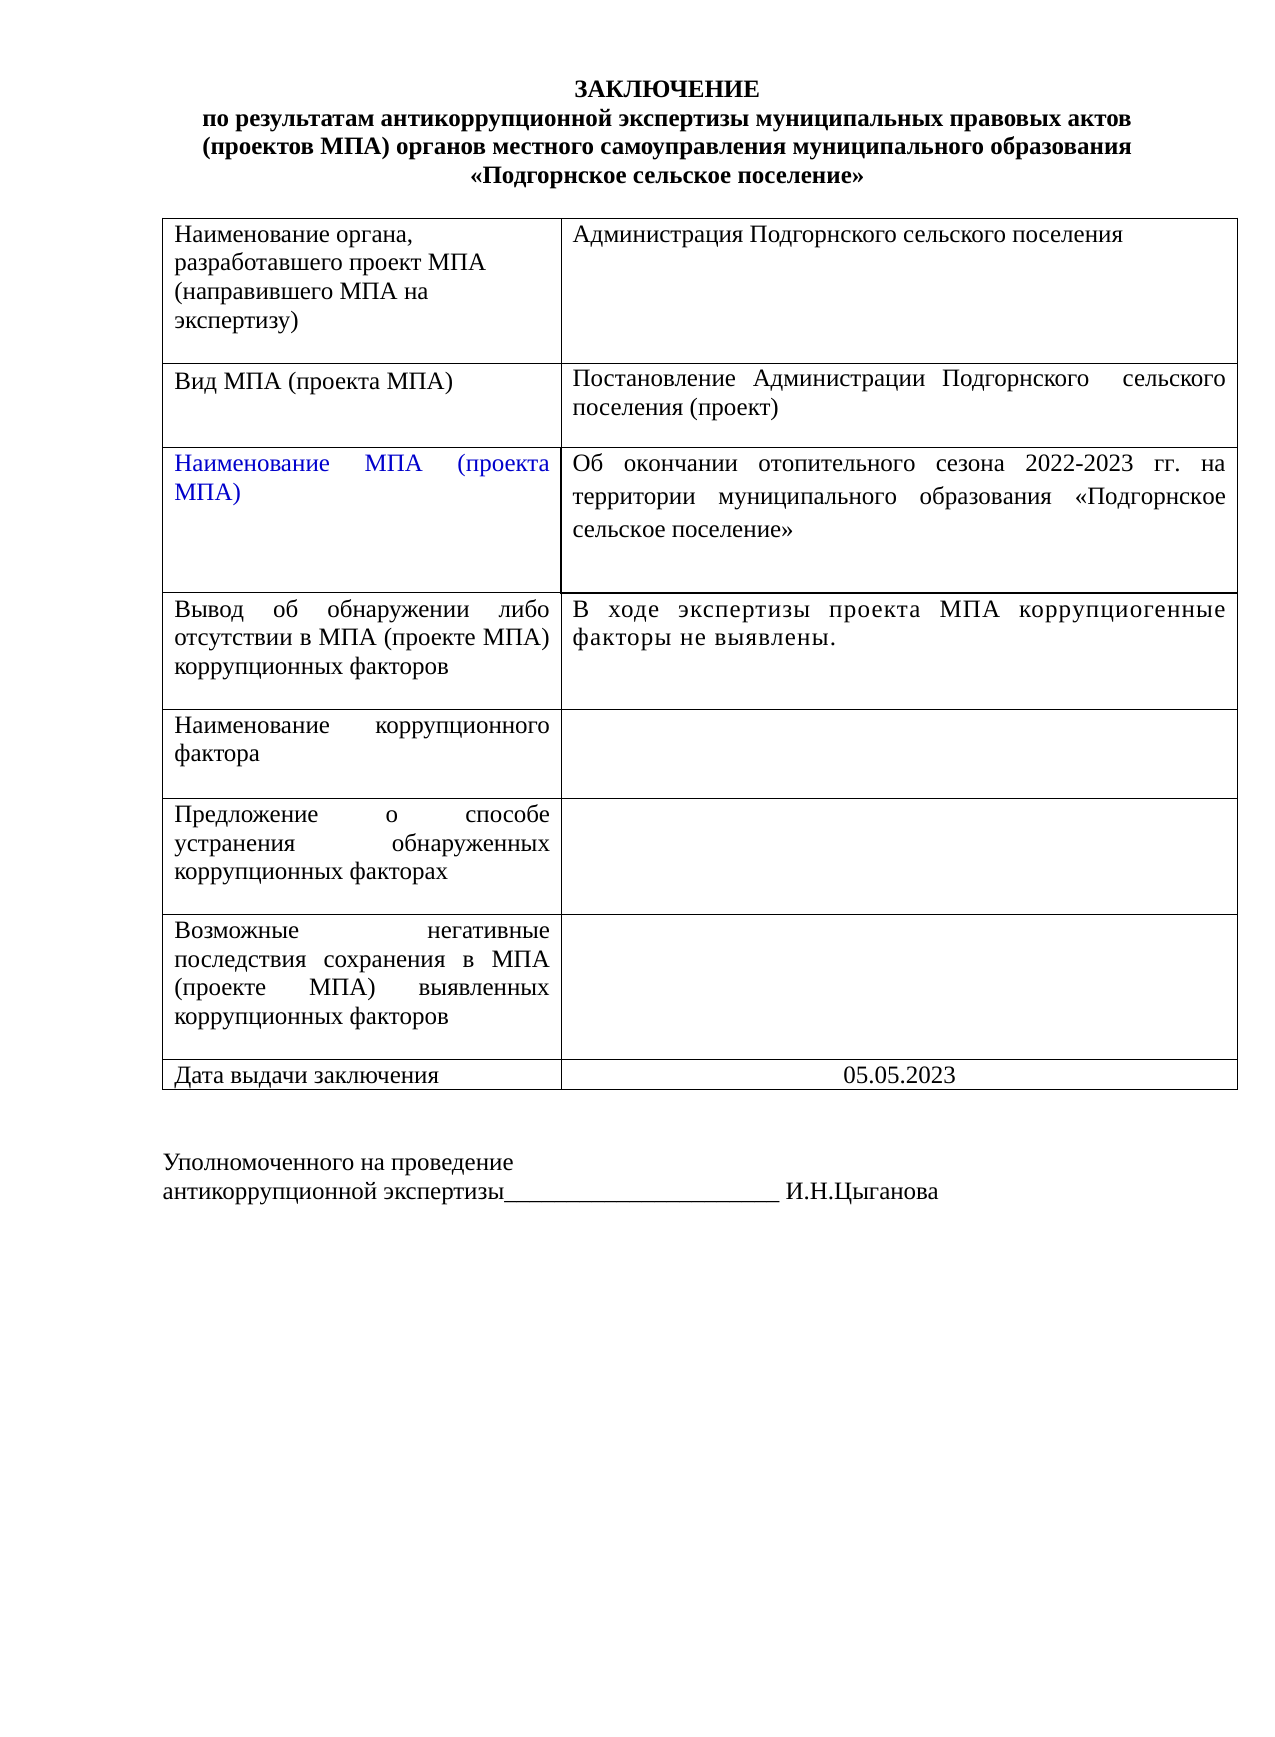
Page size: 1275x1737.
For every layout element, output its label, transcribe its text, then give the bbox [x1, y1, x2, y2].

table_cell [562, 710, 1237, 798]
table_cell В ходе экспертизы проекта МПА коррупциогенные факторы не выявлены. [562, 594, 1237, 709]
table_cell Возможные негативные последствия сохранения в МПА (проекте МПА) выявленных коррупционных факторов [163, 915, 561, 1059]
table_cell [562, 799, 1237, 914]
text ЗАКЛЮЧЕНИЕ [162, 74, 1172, 103]
table_cell Наименование МПА (проекта МПА) [163, 448, 560, 592]
table_cell [562, 915, 1237, 1059]
text Уполномоченного на проведение [162, 1147, 1172, 1176]
table_cell Дата выдачи заключения [163, 1060, 561, 1088]
table_cell Предложение о способе устранения обнаруженных коррупционных факторах [163, 799, 561, 914]
table_header Администрация Подгорнского сельского поселения [562, 219, 1237, 362]
table_cell Об окончании отопительного сезона 2022-2023 гг. на территории муниципального образования «Подгорнское сельское поселение» [562, 448, 1237, 592]
table_cell Постановление Администрации Подгорнского сельского поселения (проект) [562, 364, 1237, 447]
table_cell Вид МПА (проекта МПА) [163, 364, 561, 447]
text антикоррупционной экспертизы______________________ И.Н.Цыганова [162, 1176, 1172, 1204]
text по результатам антикоррупционной экспертизы муниципальных правовых актов (проектов МПА) органов местного самоуправления муниципального образования «Подгорнское сельское поселение» [162, 103, 1172, 189]
table_cell 05.05.2023 [562, 1060, 1237, 1088]
table_cell Вывод об обнаружении либо отсутствии в МПА (проекте МПА) коррупционных факторов [163, 593, 561, 709]
table_cell Наименование коррупционного фактора [163, 710, 561, 798]
table_header Наименование органа, разработавшего проект МПА (направившего МПА на экспертизу) [163, 219, 561, 362]
